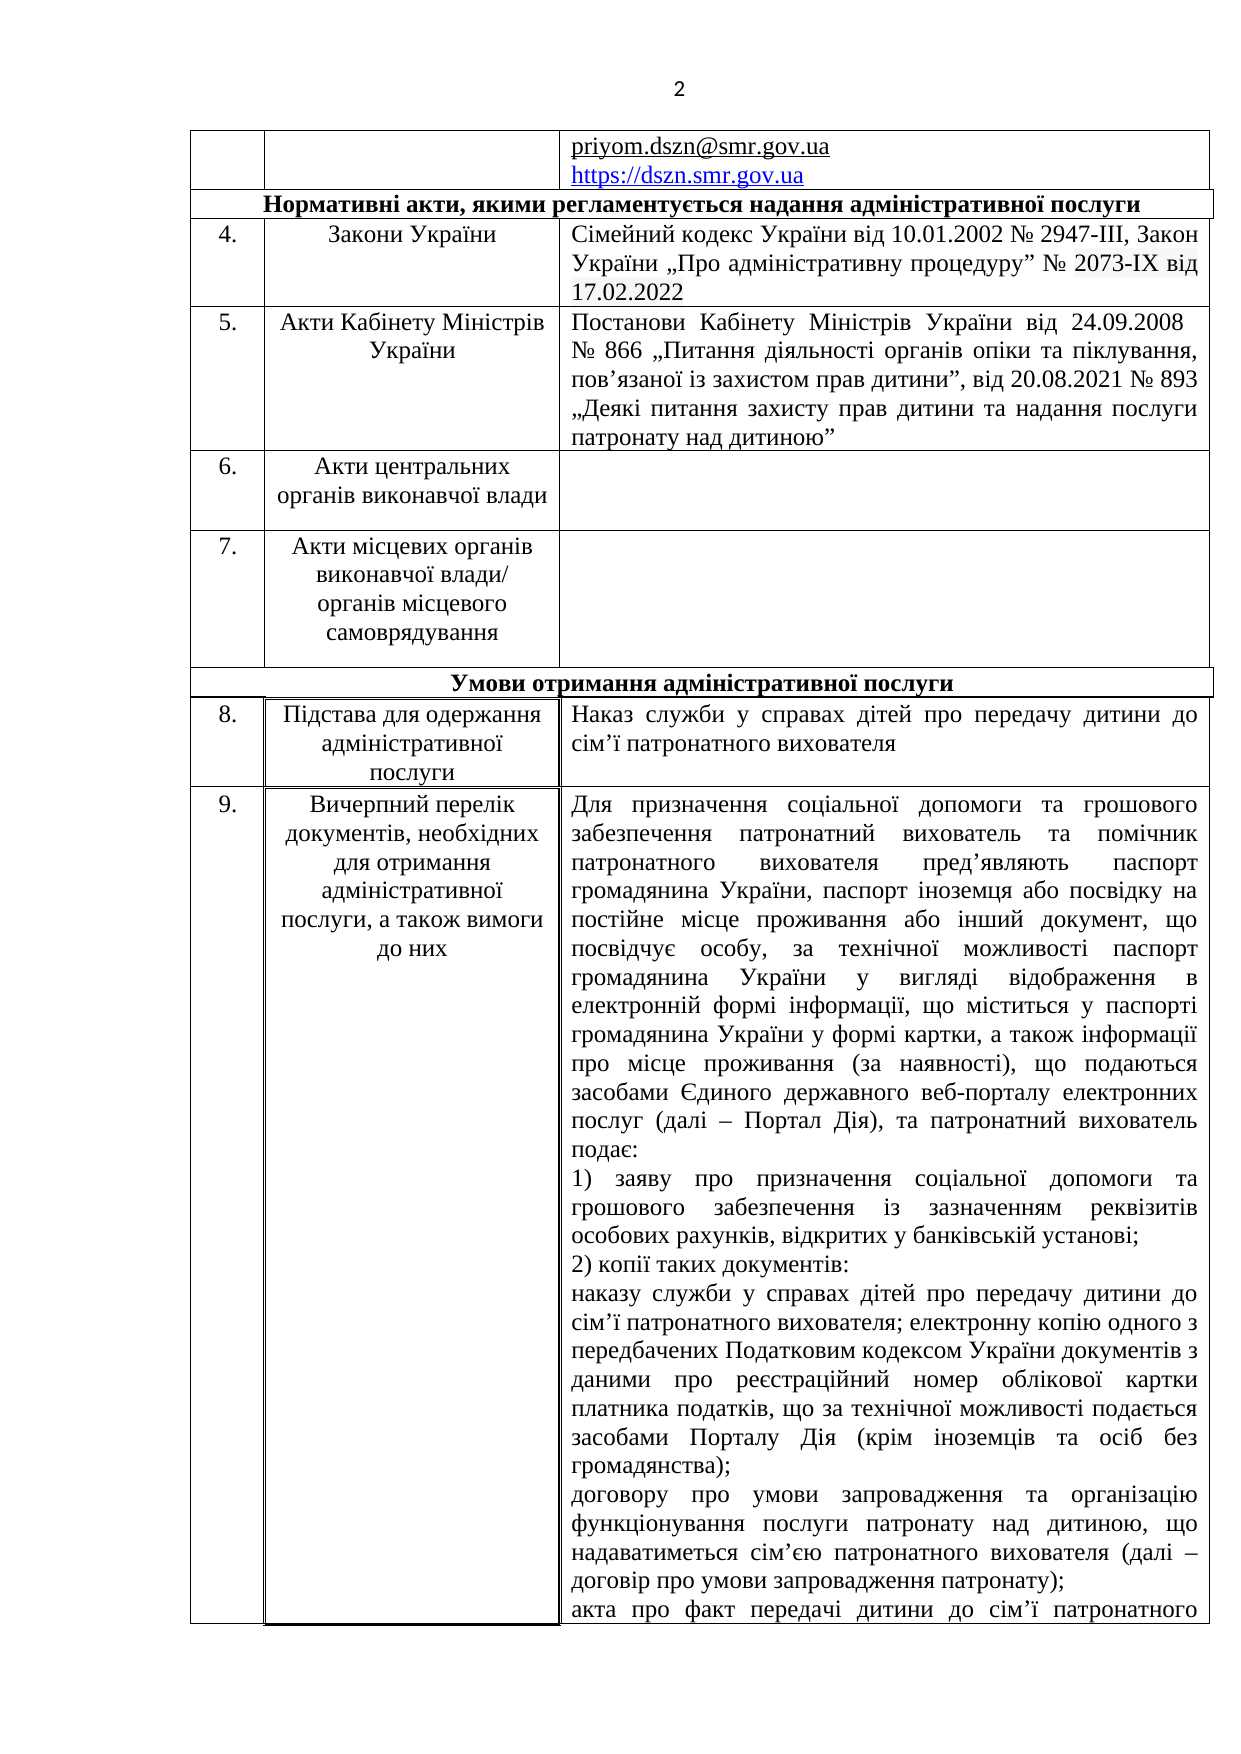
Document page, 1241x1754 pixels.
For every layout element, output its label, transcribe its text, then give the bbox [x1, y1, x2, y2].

table_cell 9. [191, 787, 263, 1623]
table_cell Сімейний кодекс України від 10.01.2002 № 2947-ІІІ, Закон України „Про адміністративну процедуру” № 2073-IX від 17.02.2022 [560, 219, 1209, 306]
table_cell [560, 131, 1209, 188]
table_cell Акти місцевих органів виконавчої влади/ органів місцевого самоврядування [265, 531, 559, 667]
table_cell Наказ служби у справах дітей про передачу дитини до сім’ї патронатного вихователя [562, 698, 1209, 786]
table_cell 7. [191, 531, 264, 667]
table_cell Акти центральних органів виконавчої влади [265, 451, 559, 530]
table_cell Умови отримання адміністративної послуги [191, 668, 1213, 696]
table_cell 4. [191, 219, 264, 306]
table_cell Закони України [265, 219, 559, 306]
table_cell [562, 787, 1209, 1623]
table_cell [265, 131, 559, 188]
table_cell [560, 451, 1209, 530]
table_cell Нормативні акти, якими регламентується надання адміністративної послуги [191, 190, 1213, 218]
table_cell Підстава для одержання адміністративної послуги [266, 700, 558, 786]
table_cell 6. [191, 451, 264, 530]
table_cell 8. [191, 698, 263, 786]
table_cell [266, 789, 558, 1623]
table_cell Постанови Кабінету Міністрів України від 24.09.2008 № 866 „Питання діяльності органів опіки та піклування, пов’язаної із захистом прав дитини”, від 20.08.2021 № 893 „Деякі питання захисту прав дитини та надання послуги патронату над дитиною” [560, 307, 1209, 450]
table_cell [560, 531, 1209, 667]
table_cell 3. [191, 131, 264, 188]
table_cell 5. [191, 307, 264, 450]
table_cell Акти Кабінету Міністрів України [265, 307, 559, 450]
